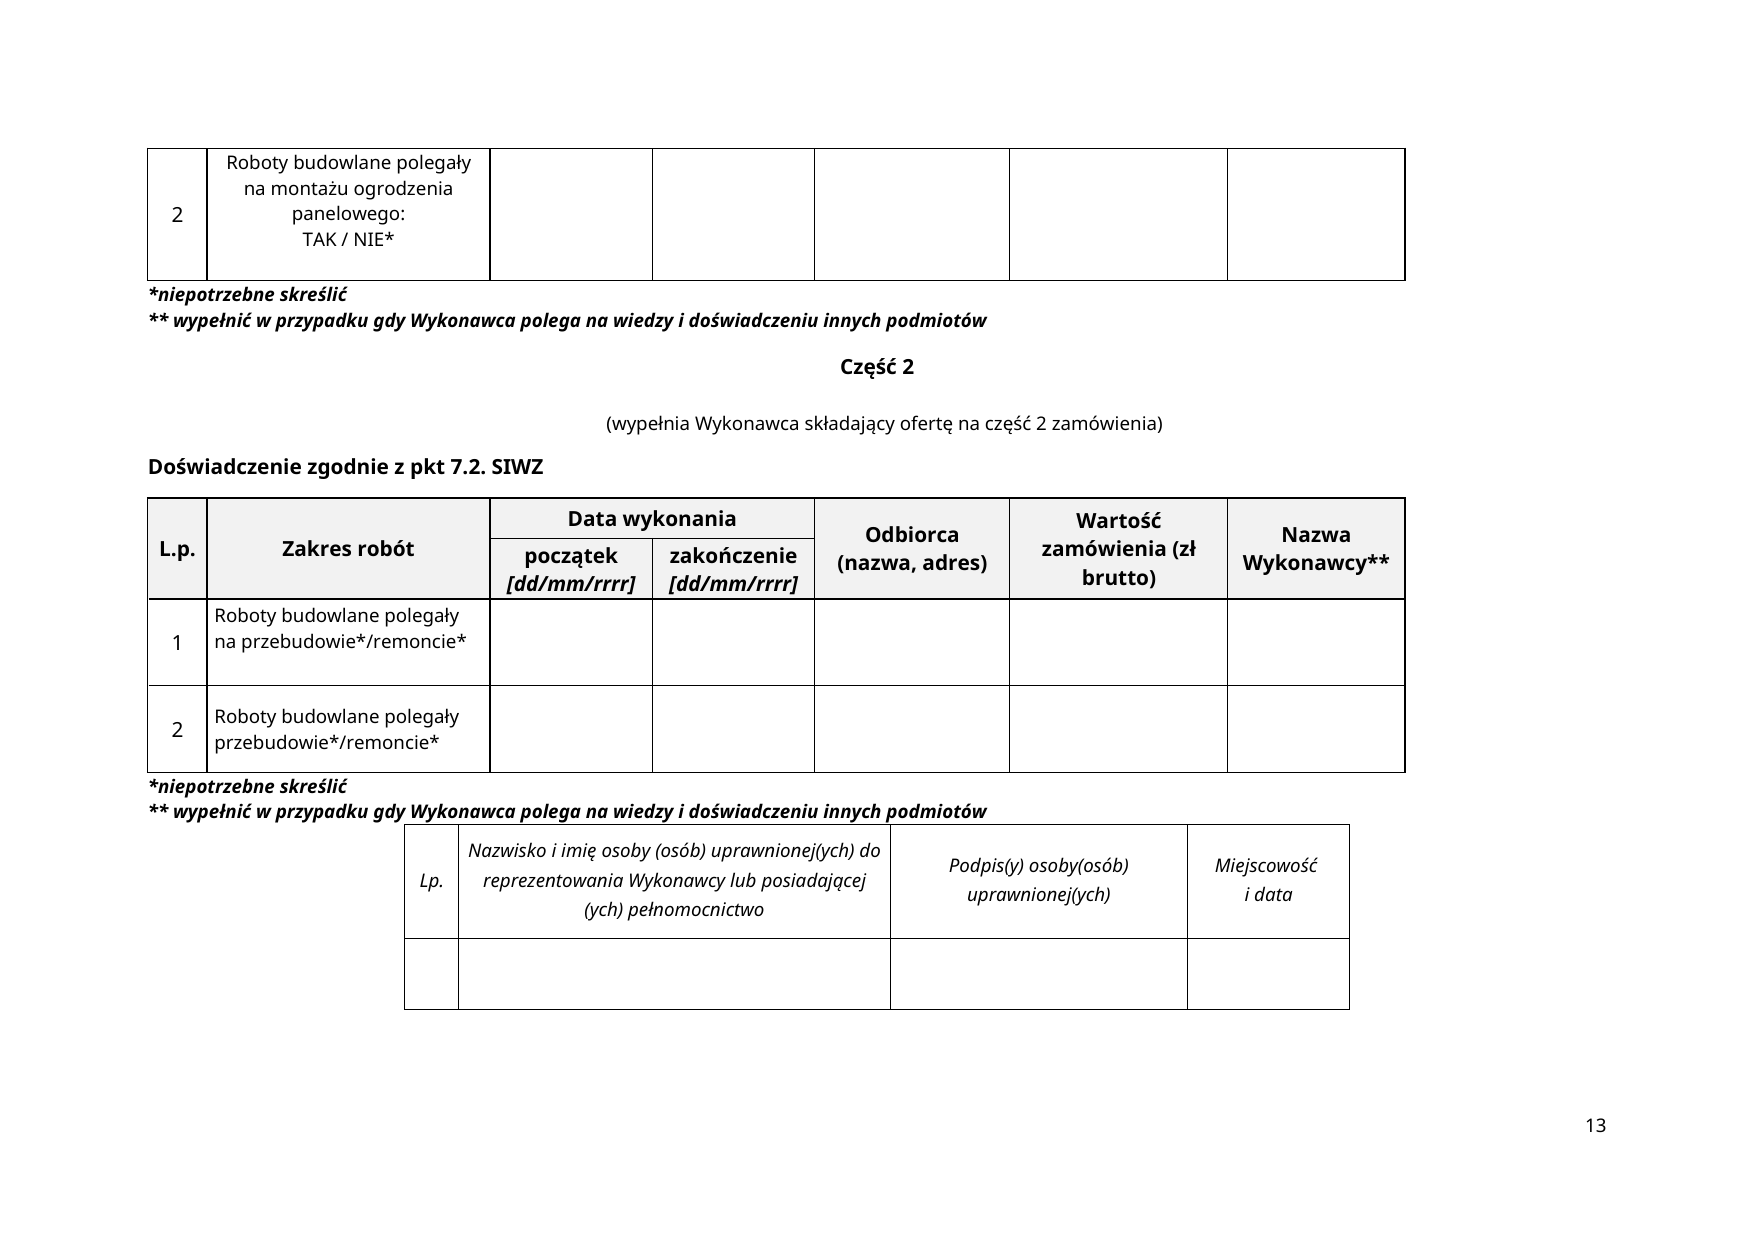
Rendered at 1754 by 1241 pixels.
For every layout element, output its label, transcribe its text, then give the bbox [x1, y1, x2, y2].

table_cell [653, 149, 814, 280]
table_cell [653, 600, 814, 685]
table_cell [491, 600, 652, 685]
table_cell Roboty budowlane polegały przebudowie*/remoncie* [208, 686, 489, 772]
table_cell [1228, 600, 1404, 685]
table_cell 2 [148, 149, 206, 280]
table_header Wartość zamówienia (zł brutto) [1010, 499, 1227, 598]
table_header L.p. [148, 499, 206, 598]
table_header Nazwisko i imię osoby (osób) uprawnionej(ych) do reprezentowania Wykonawcy lub posiadającej (ych) pełnomocnictwo [459, 825, 890, 938]
table_cell 1 [148, 599, 206, 685]
table_cell [491, 686, 652, 772]
table_cell początek [dd/mm/rrrr] [491, 539, 652, 598]
table_cell [459, 939, 890, 1008]
text *niepotrzebne skreślić [148, 281, 1606, 307]
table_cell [208, 149, 489, 280]
table_header Nazwa Wykonawcy** [1228, 499, 1404, 598]
text Część 2 [148, 352, 1606, 381]
table_cell [1228, 686, 1404, 772]
table_cell [815, 600, 1009, 685]
table_cell [815, 686, 1009, 772]
table_header Lp. [405, 825, 458, 938]
table_header Zakres robót [208, 499, 489, 598]
table_cell zakończenie [dd/mm/rrrr] [653, 539, 814, 598]
text Doświadczenie zgodnie z pkt 7.2. SIWZ [148, 452, 1606, 481]
table_cell [1010, 600, 1227, 685]
text ** wypełnić w przypadku gdy Wykonawca polega na wiedzy i doświadczeniu innych podmiotów [148, 799, 1606, 824]
table_cell [653, 686, 814, 772]
table_header Data wykonania [491, 499, 814, 538]
table_header Miejscowość i data [1188, 825, 1349, 938]
table_cell [1010, 686, 1227, 772]
table_cell Roboty budowlane polegały na przebudowie*/remoncie* [208, 600, 489, 685]
table_cell [491, 149, 652, 280]
text ** wypełnić w przypadku gdy Wykonawca polega na wiedzy i doświadczeniu innych podmiotów [148, 307, 1606, 332]
text (wypełnia Wykonawca składający ofertę na część 2 zamówienia) [162, 410, 1606, 436]
text *niepotrzebne skreślić [148, 773, 1606, 799]
table_cell [815, 149, 1009, 280]
table_cell [405, 939, 458, 1008]
table_cell 2 [148, 686, 206, 772]
table_cell [1188, 939, 1349, 1008]
table_cell [1228, 149, 1404, 280]
table_cell [1010, 149, 1227, 280]
table_header Odbiorca (nazwa, adres) [815, 499, 1009, 598]
table_cell [891, 939, 1187, 1008]
table_header Podpis(y) osoby(osób) uprawnionej(ych) [891, 825, 1187, 938]
